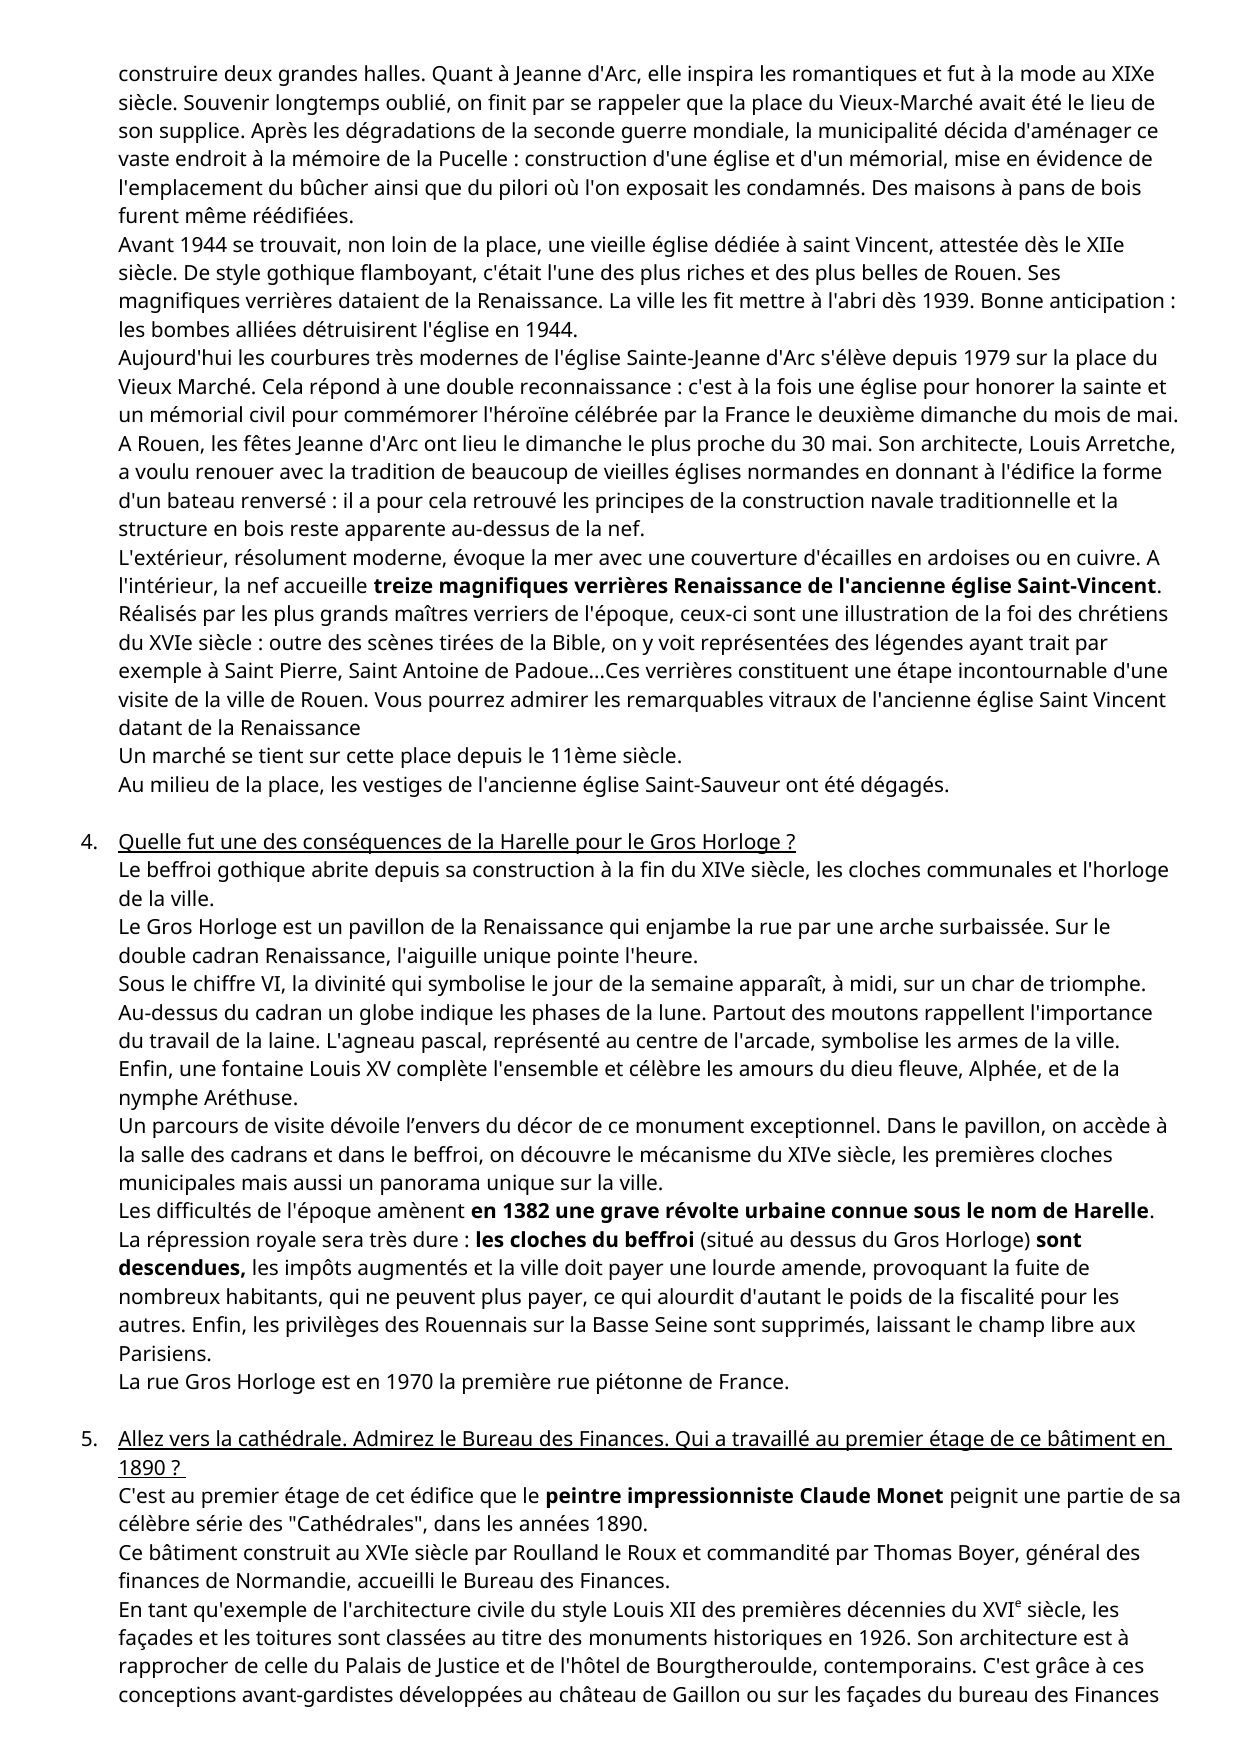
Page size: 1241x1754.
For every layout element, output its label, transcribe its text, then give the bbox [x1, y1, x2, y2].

text Les difficultés de l'époque amènent en 1382 une grave révolte urbaine connue sous le nom de Harelle. La répression royale sera très dure : les cloches du beffroi (situé au dessus du Gros Horloge) sont descendues, les impôts augmentés et la ville doit payer une lourde amende, provoquant la fuite de nombreux habitants, qui ne peuvent plus payer, ce qui alourdit d'autant le poids de la fiscalité pour les autres. Enfin, les privilèges des Rouennais sur la Basse Seine sont supprimés, laissant le champ libre aux Parisiens. [118, 1197, 1181, 1367]
text La rue Gros Horloge est en 1970 la première rue piétonne de France. [118, 1367, 1181, 1396]
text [118, 1595, 1181, 1708]
text L'extérieur, résolument moderne, évoque la mer avec une couverture d'écailles en ardoises ou en cuivre. A l'intérieur, la nef accueille treize magnifiques verrières Renaissance de l'ancienne église Saint-Vincent. Réalisés par les plus grands maîtres verriers de l'époque, ceux-ci sont une illustration de la foi des chrétiens du XVIe siècle : outre des scènes tirées de la Bible, on y voit représentées des légendes ayant trait par exemple à Saint Pierre, Saint Antoine de Padoue…Ces verrières constituent une étape incontournable d'une visite de la ville de Rouen. Vous pourrez admirer les remarquables vitraux de l'ancienne église Saint Vincent datant de la Renaissance [118, 543, 1181, 742]
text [118, 59, 1181, 543]
text Ce bâtiment construit au XVIe siècle par Roulland le Roux et commandité par Thomas Boyer, général des finances de Normandie, accueilli le Bureau des Finances. [118, 1538, 1181, 1595]
text Au-dessus du cadran un globe indique les phases de la lune. Partout des moutons rappellent l'importance du travail de la laine. L'agneau pascal, représenté au centre de l'arcade, symbolise les armes de la ville. Enfin, une fontaine Louis XV complète l'ensemble et célèbre les amours du dieu fleuve, Alphée, et de la nymphe Aréthuse. [118, 998, 1181, 1111]
list Quelle fut une des conséquences de la Harelle pour le Gros Horloge ? [81, 827, 1181, 855]
list Allez vers la cathédrale. Admirez le Bureau des Finances. Qui a travaillé au premier étage de ce bâtiment en 1890 ? [81, 1424, 1181, 1481]
text Le beffroi gothique abrite depuis sa construction à la fin du XIVe siècle, les cloches communales et l'horloge de la ville. [118, 855, 1181, 912]
text Sous le chiffre VI, la divinité qui symbolise le jour de la semaine apparaît, à midi, sur un char de triomphe. [118, 969, 1181, 998]
text Le Gros Horloge est un pavillon de la Renaissance qui enjambe la rue par une arche surbaissée. Sur le double cadran Renaissance, l'aiguille unique pointe l'heure. [118, 912, 1181, 969]
text Un marché se tient sur cette place depuis le 11ème siècle. [118, 742, 1181, 770]
text Au milieu de la place, les vestiges de l'ancienne église Saint-Sauveur ont été dégagés. [118, 770, 1181, 798]
text C'est au premier étage de cet édifice que le peintre impressionniste Claude Monet peignit une partie de sa célèbre série des "Cathédrales", dans les années 1890. [118, 1481, 1181, 1538]
text Un parcours de visite dévoile l’envers du décor de ce monument exceptionnel. Dans le pavillon, on accède à la salle des cadrans et dans le beffroi, on découvre le mécanisme du XIVe siècle, les premières cloches municipales mais aussi un panorama unique sur la ville. [118, 1111, 1181, 1197]
